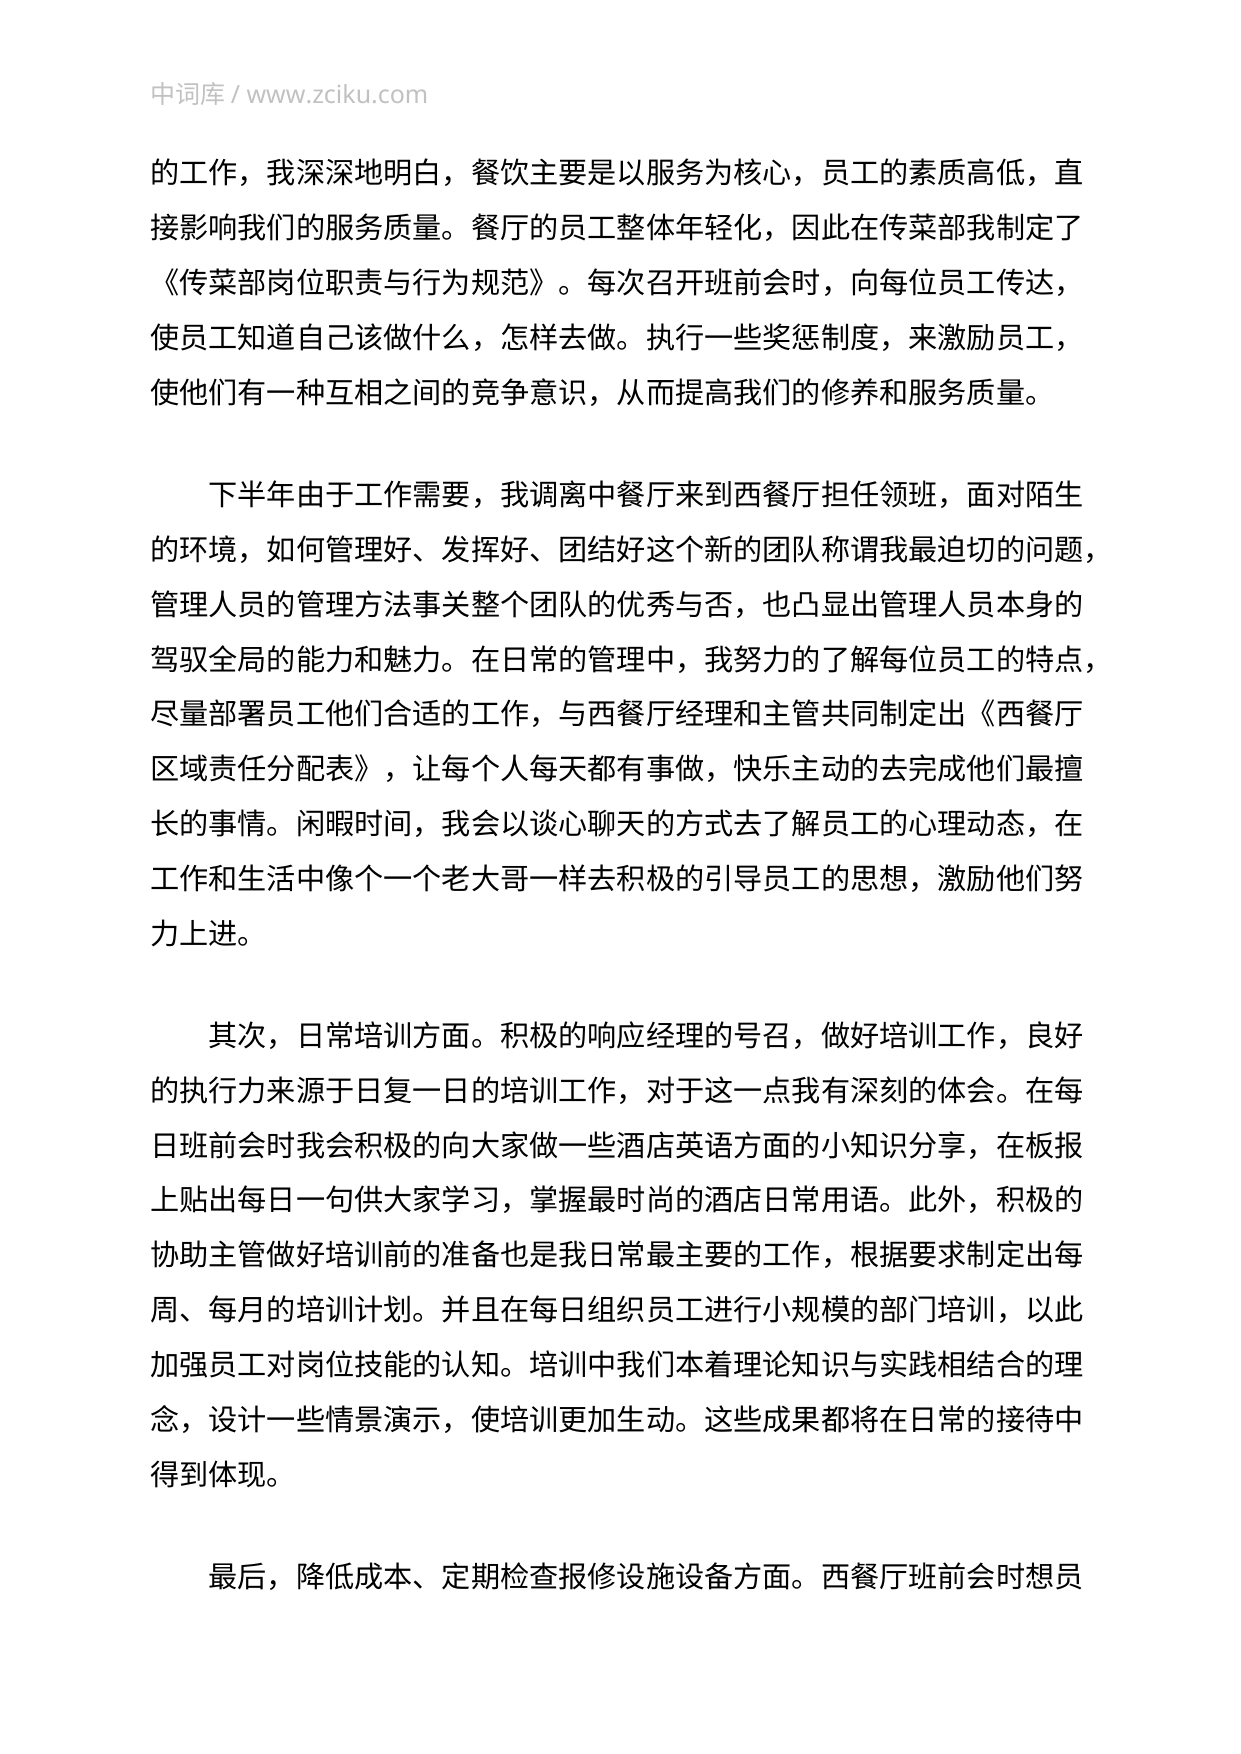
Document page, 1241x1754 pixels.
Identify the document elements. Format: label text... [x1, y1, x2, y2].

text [150, 150, 1090, 412]
text 其次，日常培训方面。积极的响应经理的号召，做好培训工作，良好的执行力来源于日复一日的培训工作，对于这一点我有深刻的体会。在每日班前会时我会积极的向大家做一些酒店英语方面的小知识分享，在板报上贴出每日一句供大家学习，掌握最时尚的酒店日常用语。此外，积极的协助主管做好培训前的准备也是我日常最主要的工作，根据要求制定出每周、每月的培训计划。并且在每日组织员工进行小规模的部门培训，以此加强员工对岗位技能的认知。培训中我们本着理论知识与实践相结合的理念，设计一些情景演示，使培训更加生动。这些成果都将在日常的接待中得到体现。 [150, 1012, 1090, 1494]
text 下半年由于工作需要，我调离中餐厅来到西餐厅担任领班，面对陌生的环境，如何管理好、发挥好、团结好这个新的团队称谓我最迫切的问题，管理人员的管理方法事关整个团队的优秀与否，也凸显出管理人员本身的驾驭全局的能力和魅力。在日常的管理中，我努力的了解每位员工的特点，尽量部署员工他们合适的工作，与西餐厅经理和主管共同制定出《西餐厅区域责任分配表》，让每个人每天都有事做，快乐主动的去完成他们最擅长的事情。闲暇时间，我会以谈心聊天的方式去了解员工的心理动态，在工作和生活中像个一个老大哥一样去积极的引导员工的思想，激励他们努力上进。 [150, 471, 1090, 953]
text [150, 1553, 1090, 1596]
